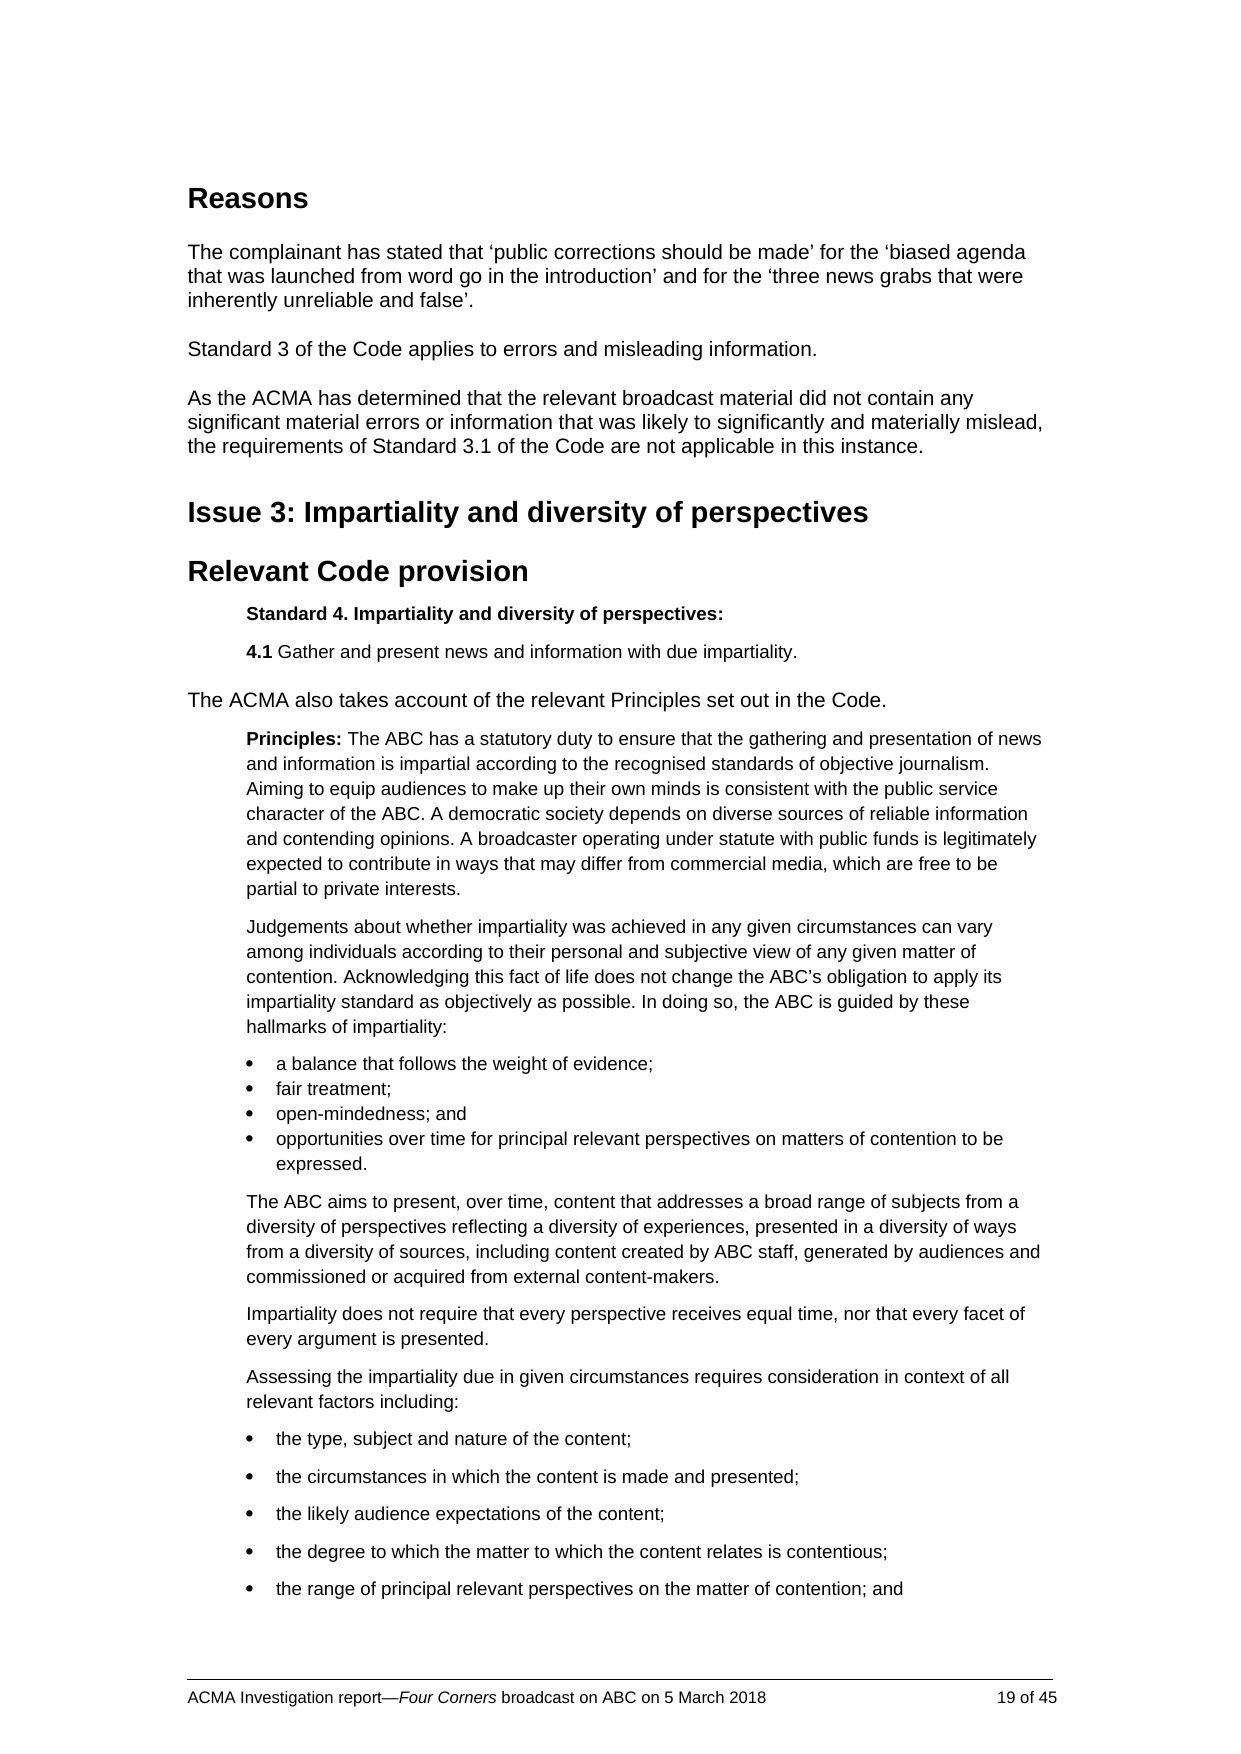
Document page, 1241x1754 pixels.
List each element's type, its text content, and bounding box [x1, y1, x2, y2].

subtitle The complainant has stated that ‘public corrections should be made’ for the ‘biased agenda that was launched from word go in the introduction’ and for the ‘three news grabs that were inherently unreliable and false’. [187, 240, 1053, 312]
list a balance that follows the weight of evidence; [246, 1050, 1053, 1075]
list the circumstances in which the content is made and presented; [246, 1462, 1053, 1487]
text Aiming to equip audiences to make up their own minds is consistent with the public service character of the ABC. A democratic society depends on diverse sources of reliable information and contending opinions. A broadcaster operating under statute with public funds is legitimately expected to contribute in ways that may differ from commercial media, which are free to be partial to private interests. [246, 775, 1053, 900]
text Standard 4. Impartiality and diversity of perspectives: [246, 600, 1053, 625]
list the likely audience expectations of the content; [246, 1500, 1053, 1525]
list open-mindedness; and [246, 1100, 1053, 1125]
text 4.1 Gather and present news and information with due impartiality. [246, 637, 1053, 662]
list the type, subject and nature of the content; [246, 1425, 1053, 1450]
text Judgements about whether impartiality was achieved in any given circumstances can vary among individuals according to their personal and subjective view of any given matter of contention. Acknowledging this fact of life does not change the ABC’s obligation to apply its impartiality standard as objectively as possible. In doing so, the ABC is guided by these hallmarks of impartiality: [246, 912, 1053, 1037]
text Impartiality does not require that every perspective receives equal time, nor that every facet of every argument is presented. [246, 1300, 1053, 1350]
subtitle As the ACMA has determined that the relevant broadcast material did not contain any significant material errors or information that was likely to significantly and materially mislead, the requirements of Standard 3.1 of the Code are not applicable in this instance. [187, 386, 1053, 458]
text The ACMA also takes account of the relevant Principles set out in the Code. [187, 687, 1053, 712]
text The ABC aims to present, over time, content that addresses a broad range of subjects from a diversity of perspectives reflecting a diversity of experiences, presented in a diversity of ways from a diversity of sources, including content created by ABC staff, generated by audiences and commissioned or acquired from external content-makers. [246, 1187, 1053, 1287]
list the degree to which the matter to which the content relates is contentious; [246, 1537, 1053, 1562]
list fair treatment; [246, 1075, 1053, 1100]
text Assessing the impartiality due in given circumstances requires consideration in context of all relevant factors including: [246, 1362, 1053, 1412]
subtitle Relevant Code provision [187, 554, 1053, 587]
text Principles: The ABC has a statutory duty to ensure that the gathering and presentation of news and information is impartial according to the recognised standards of objective journalism. [246, 725, 1053, 775]
subtitle Issue 3: Impartiality and diversity of perspectives [187, 495, 1053, 529]
subtitle Standard 3 of the Code applies to errors and misleading information. [187, 337, 1053, 361]
list the range of principal relevant perspectives on the matter of contention; and [246, 1575, 1053, 1600]
subtitle Reasons [187, 181, 1053, 215]
list opportunities over time for principal relevant perspectives on matters of contention to be expressed. [246, 1125, 1053, 1175]
